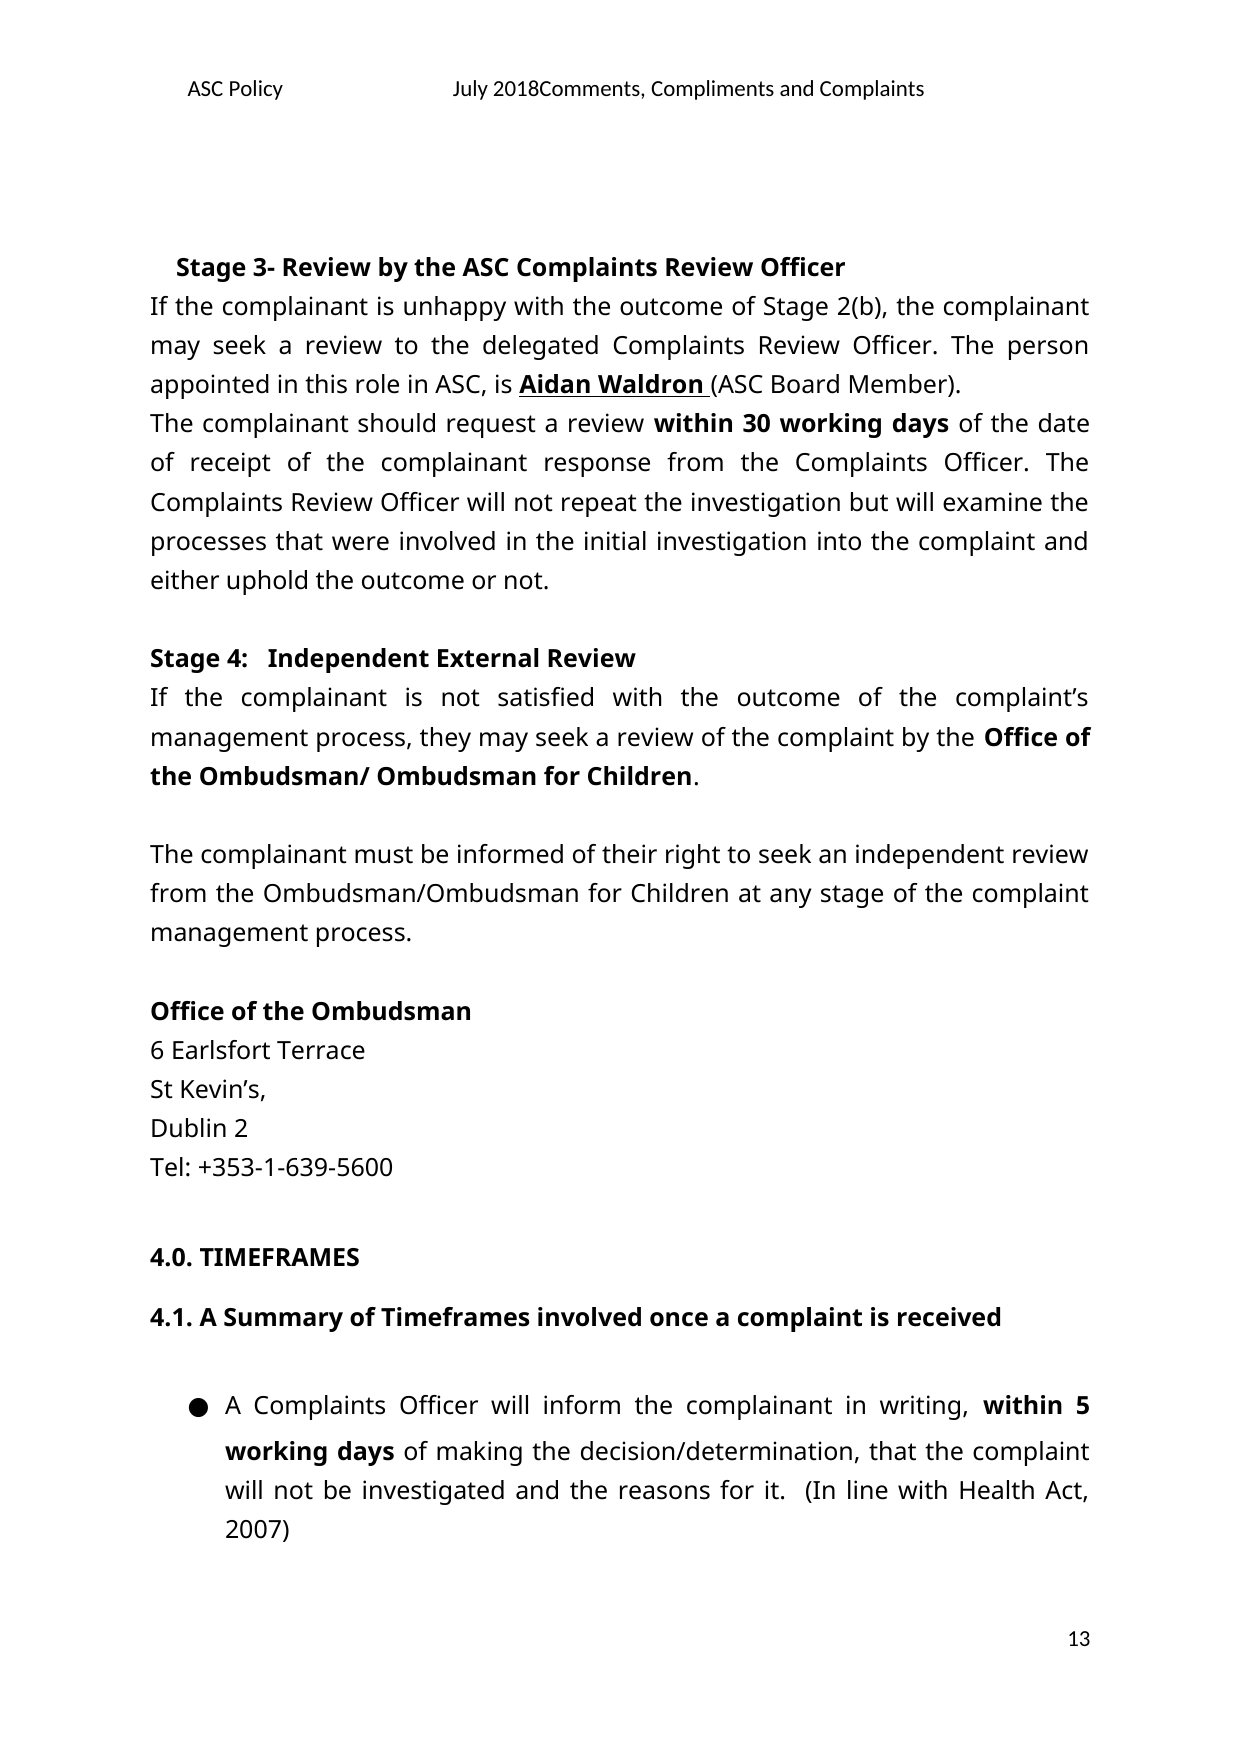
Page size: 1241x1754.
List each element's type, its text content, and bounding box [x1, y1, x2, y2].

text If the complainant is not satisfied with the outcome of the complaint’s management process, they may seek a review of the complaint by the Office of the Ombudsman/ Ombudsman for Children. [150, 680, 1090, 792]
text Tel: +353-1-639-5600 [150, 1150, 1090, 1184]
text 6 Earlsfort Terrace [150, 1032, 1090, 1067]
text The complainant must be informed of their right to seek an independent review from the Ombudsman/Ombudsman for Children at any stage of the complaint management process. [150, 837, 1090, 949]
text St Kevin’s, [150, 1072, 1090, 1106]
text The complainant should request a review within 30 working days of the date of receipt of the complainant response from the Complaints Officer. The Complaints Review Officer will not repeat the investigation but will examine the processes that were involved in the initial investigation into the complaint and either uphold the outcome or not. [150, 406, 1090, 597]
subtitle 4.1. A Summary of Timeframes involved once a complaint is received [150, 1299, 1090, 1333]
text Dublin 2 [150, 1111, 1090, 1145]
subtitle Stage 3- Review by the ASC Complaints Review Officer [150, 249, 1090, 283]
subtitle 4.0. TIMEFRAMES [150, 1239, 1090, 1273]
text Office of the Ombudsman [150, 993, 1090, 1027]
list A Complaints Officer will inform the complainant in writing, within 5 working days of making the decision/determination, that the complaint will not be investigated and the reasons for it. (In line with Health Act, 2007) [187, 1377, 1090, 1546]
text Stage 4: Independent External Review [150, 641, 1090, 675]
text If the complainant is unhappy with the outcome of Stage 2(b), the complainant may seek a review to the delegated Complaints Review Officer. The person appointed in this role in ASC, is Aidan Waldron (ASC Board Member). [150, 288, 1090, 401]
